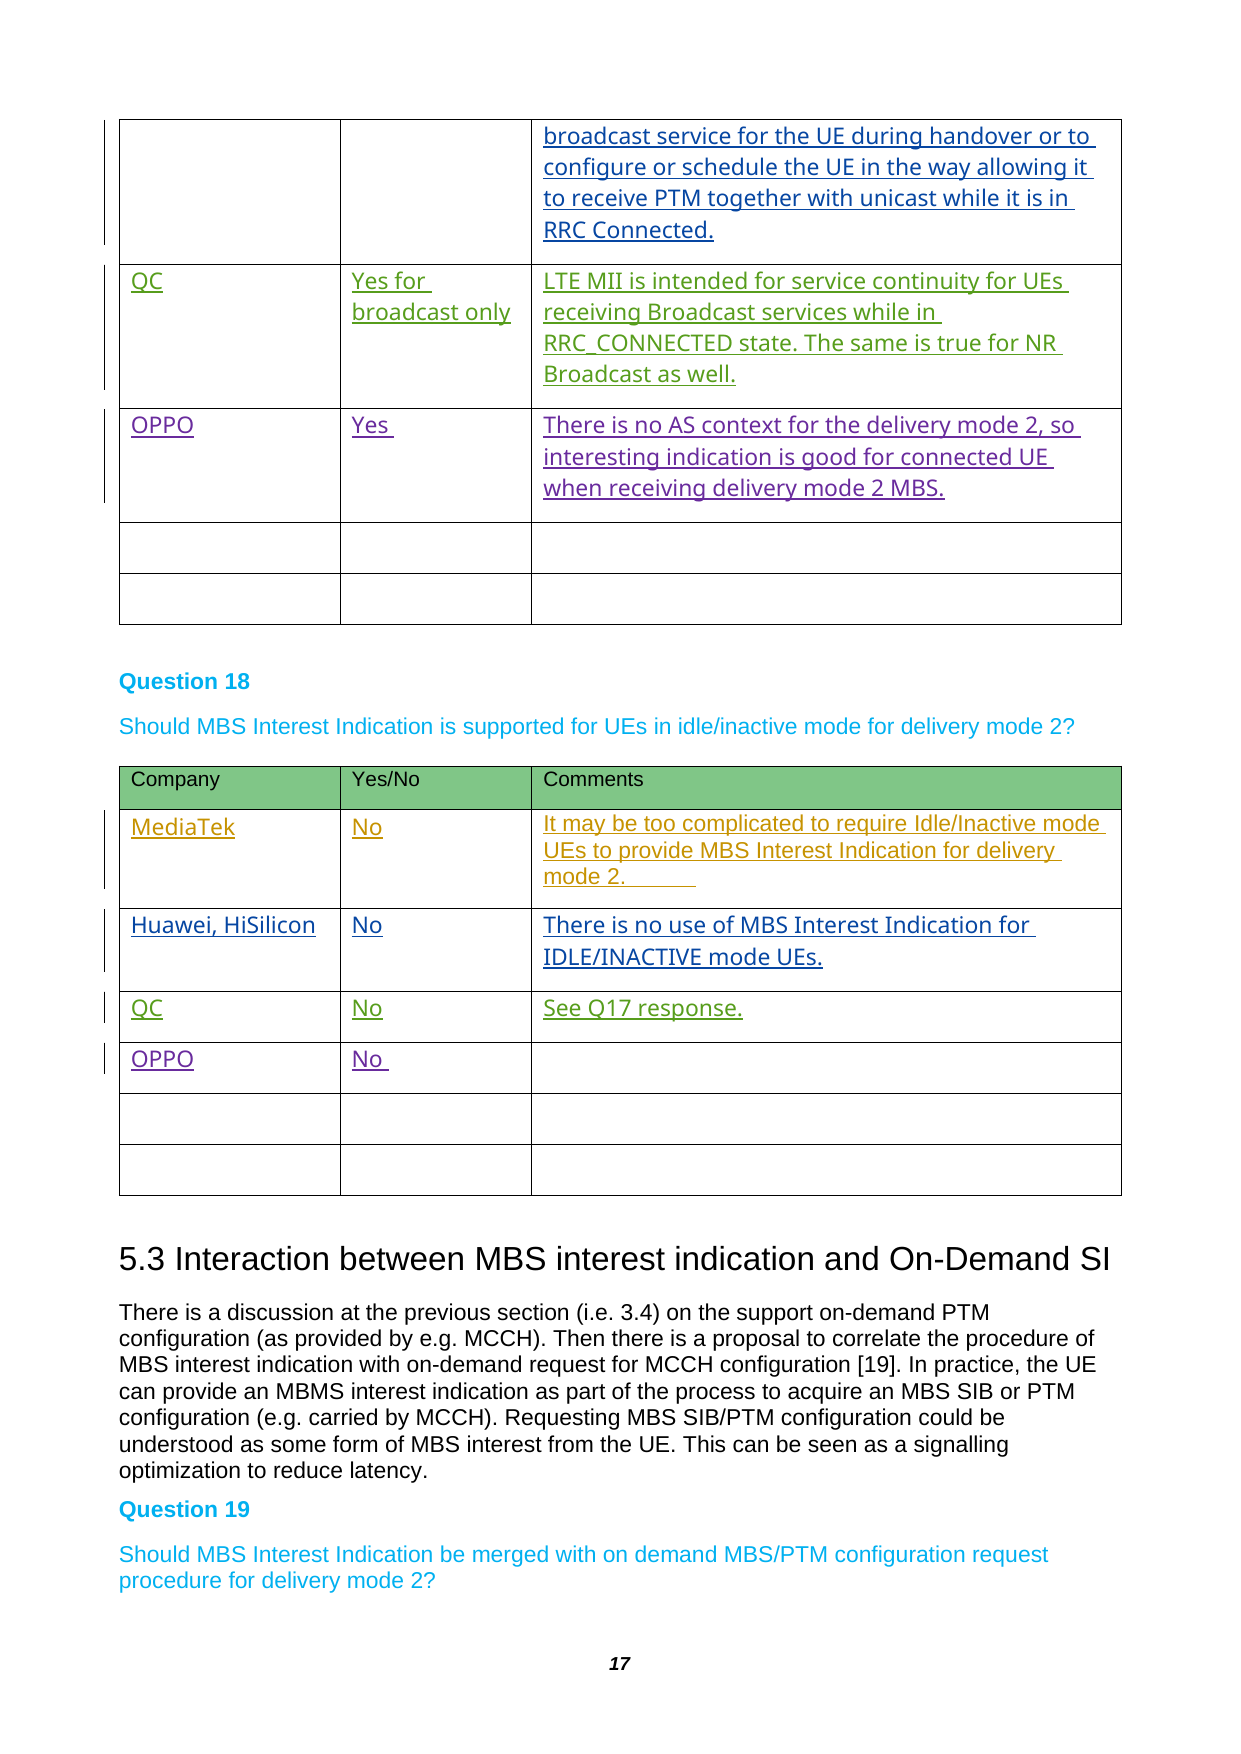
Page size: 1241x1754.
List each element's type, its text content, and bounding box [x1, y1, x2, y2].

table_cell [120, 574, 340, 624]
table_header Company [120, 767, 340, 809]
table_cell [341, 120, 531, 263]
table_header Yes/No [341, 767, 531, 809]
table_cell [532, 909, 1121, 991]
table_cell [341, 574, 531, 624]
table_cell [341, 1043, 531, 1093]
table_cell [341, 265, 531, 408]
table_cell [341, 1145, 531, 1195]
table_cell [532, 265, 1121, 408]
table_cell [532, 810, 1121, 908]
table_cell [120, 992, 340, 1042]
table_cell [120, 265, 340, 408]
table_cell [341, 992, 531, 1042]
text There is a discussion at the previous section (i.e. 3.4) on the support on-demand PTM configuration (as provided by e.g. MCCH). Then there is a proposal to correlate the procedure of MBS interest indication with on-demand request for MCCH configuration [19]. In practice, the UE can provide an MBMS interest indication as part of the process to acquire an MBS SIB or PTM configuration (e.g. carried by MCCH). Requesting MBS SIB/PTM configuration could be understood as some form of MBS interest from the UE. This can be seen as a signalling optimization to reduce latency. [119, 1299, 1121, 1483]
table_cell [532, 1145, 1121, 1195]
table_cell [120, 1145, 340, 1195]
table_cell [120, 120, 340, 263]
subtitle Question 18 [119, 668, 1121, 694]
table_cell [341, 810, 531, 908]
table_cell [120, 909, 340, 991]
table_cell [120, 523, 340, 573]
table_cell [532, 523, 1121, 573]
text Should MBS Interest Indication is supported for UEs in idle/inactive mode for delivery mode 2? [119, 713, 1121, 739]
table_cell [532, 1043, 1121, 1093]
table_cell [532, 120, 1121, 263]
table_cell [120, 1043, 340, 1093]
text Should MBS Interest Indication be merged with on demand MBS/PTM configuration request procedure for delivery mode 2? [119, 1541, 1121, 1593]
table_cell [532, 409, 1121, 522]
table_cell [120, 409, 340, 522]
table_cell [341, 523, 531, 573]
table_cell [120, 1094, 340, 1144]
table_header Comments [532, 767, 1121, 809]
table_cell [532, 992, 1121, 1042]
subtitle 5.3 Interaction between MBS interest indication and On-Demand SI [119, 1238, 1121, 1277]
table_cell [532, 574, 1121, 624]
table_cell [341, 909, 531, 991]
table_cell [532, 1094, 1121, 1144]
table_cell [120, 810, 340, 908]
subtitle Question 19 [119, 1496, 1121, 1522]
table_cell [341, 1094, 531, 1144]
table_cell [341, 409, 531, 522]
